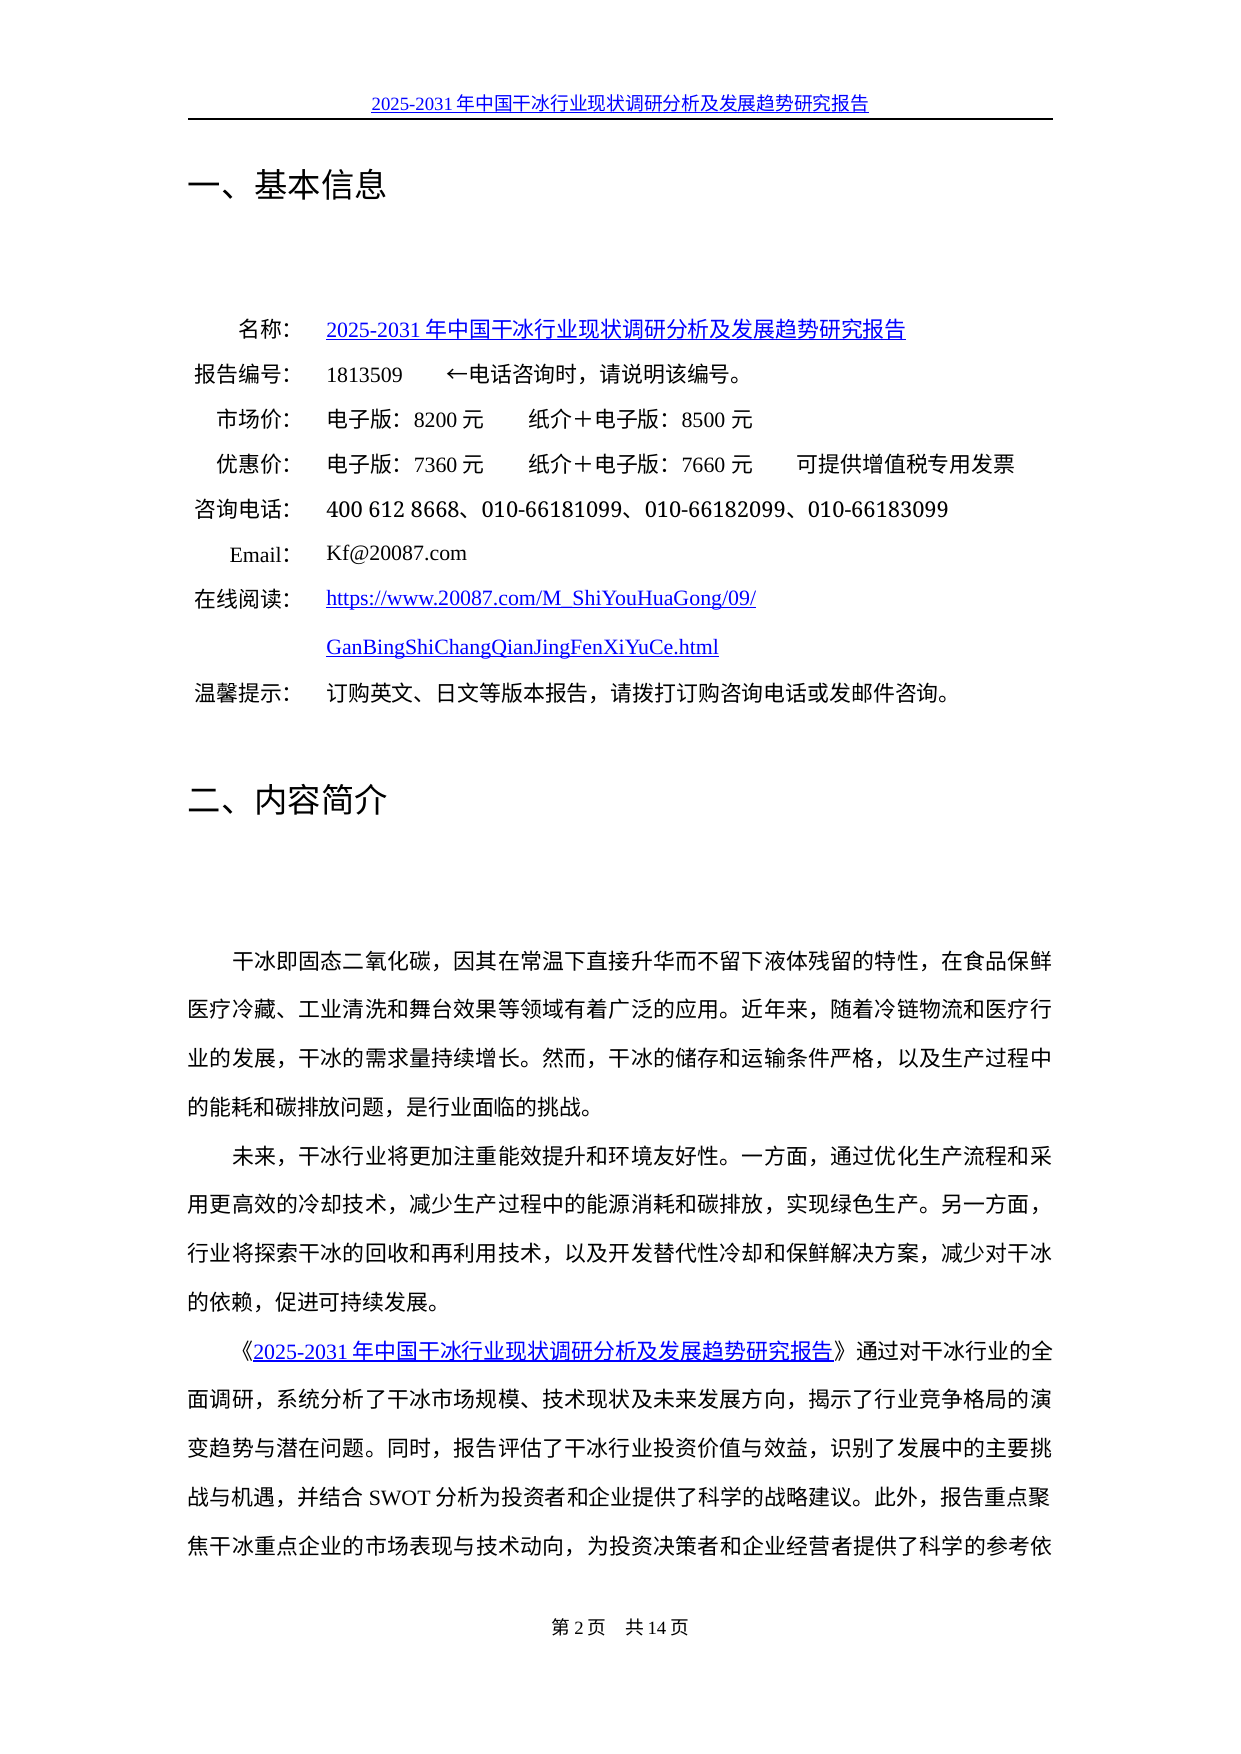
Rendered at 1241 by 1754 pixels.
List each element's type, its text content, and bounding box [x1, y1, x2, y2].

table_cell Email： [167, 537, 315, 582]
title 二、内容简介 [187, 766, 1053, 831]
table_cell 温馨提示： [167, 675, 315, 720]
table_cell 电子版：7360 元 纸介＋电子版：7660 元 可提供增值税专用发票 [315, 447, 1073, 492]
table_cell 在线阅读： [167, 582, 315, 675]
table_header 名称： [167, 312, 315, 357]
table_cell 市场价： [167, 402, 315, 447]
table_cell 报告编号： [167, 357, 315, 402]
table_cell 订购英文、日文等版本报告，请拨打订购咨询电话或发邮件咨询。 [315, 675, 1073, 720]
table_cell 1813509 ←电话咨询时，请说明该编号。 [315, 357, 1073, 402]
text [187, 943, 1053, 1561]
title 一、基本信息 [187, 150, 1053, 215]
table_header 2025-2031年中国干冰行业现状调研分析及发展趋势研究报告 [315, 312, 1073, 357]
table_cell 咨询电话： [167, 492, 315, 537]
table_cell 电子版：8200 元 纸介＋电子版：8500 元 [315, 402, 1073, 447]
table_cell 400 612 8668、010-66181099、010-66182099、010-66183099 [315, 492, 1073, 537]
table_cell [315, 582, 1073, 675]
table_cell Kf@20087.com [315, 537, 1073, 582]
table_cell 优惠价： [167, 447, 315, 492]
